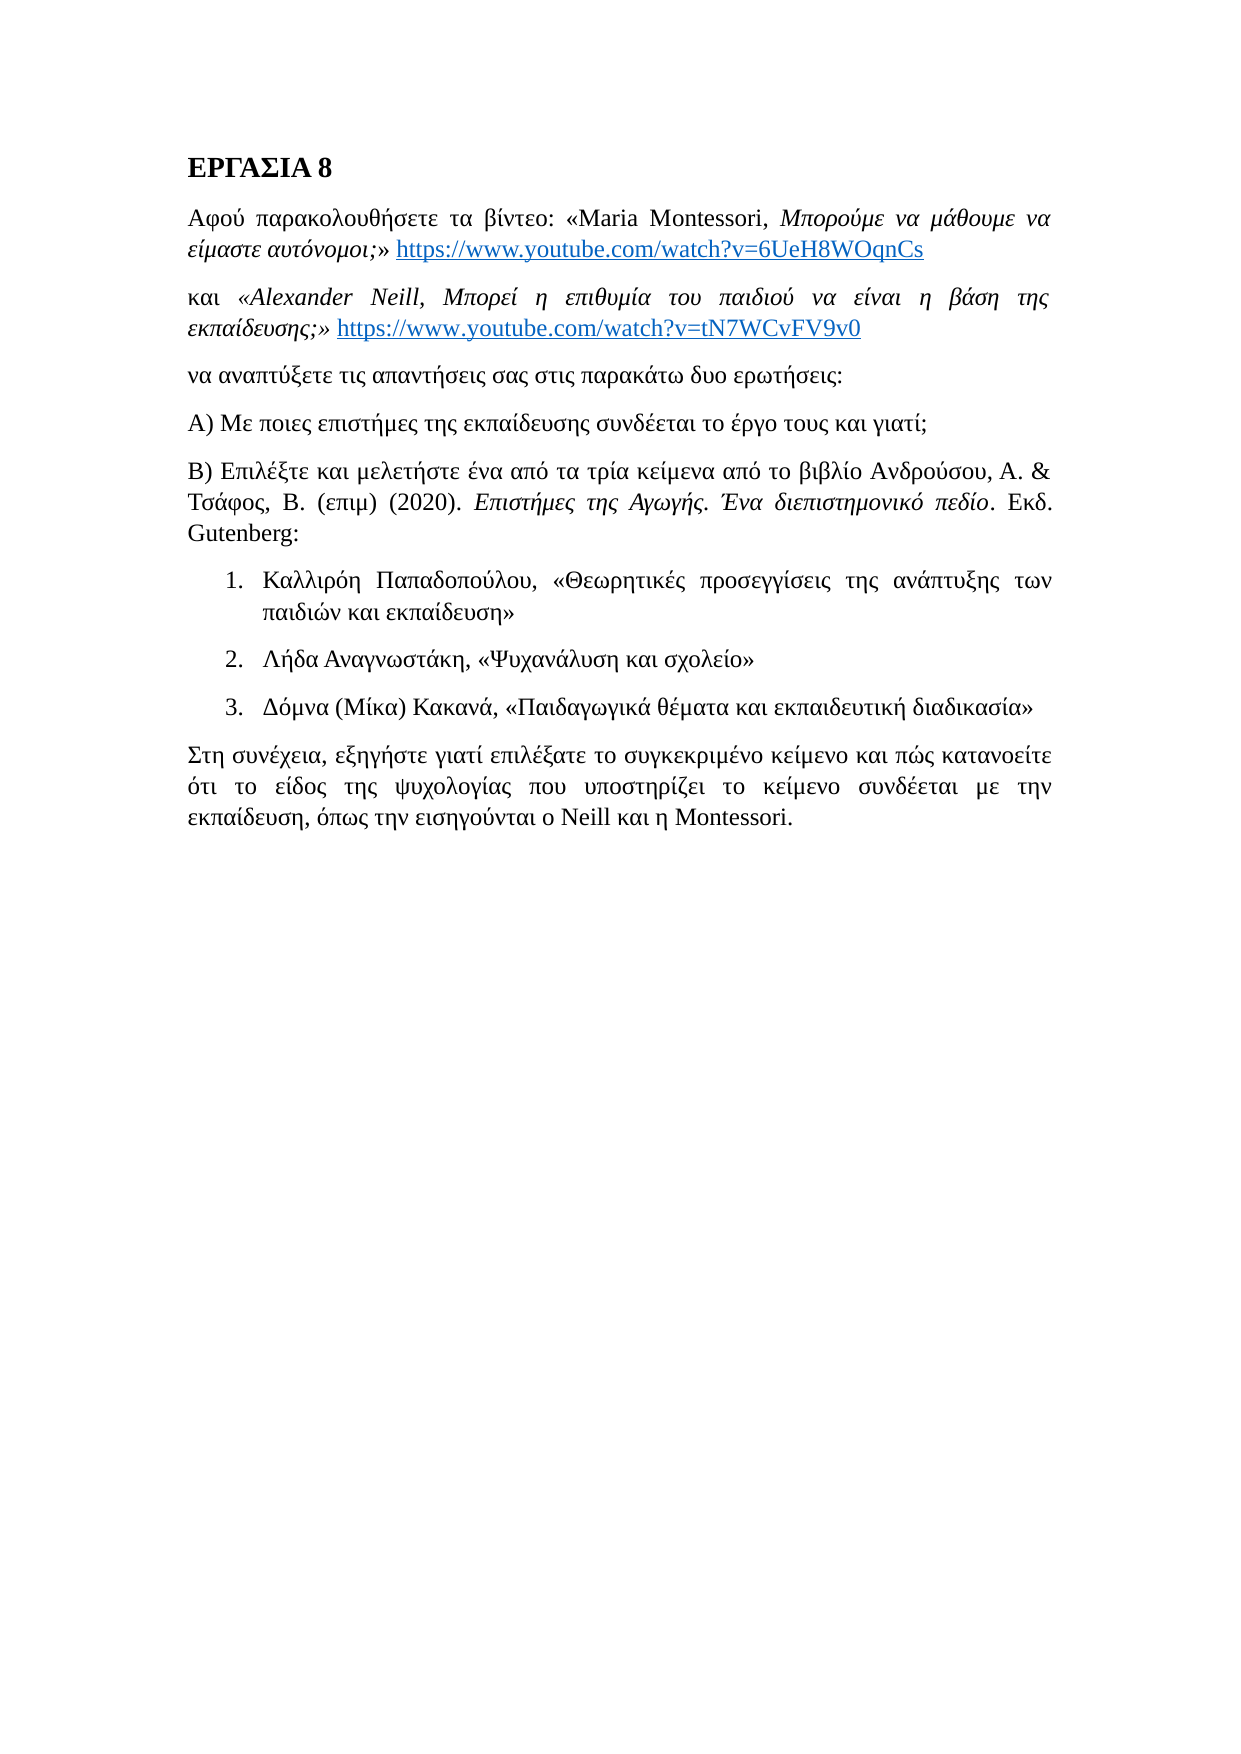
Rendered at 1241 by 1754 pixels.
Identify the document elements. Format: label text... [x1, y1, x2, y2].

list Δόμνα (Μίκα) Κακανά, «Παιδαγωγικά θέματα και εκπαιδευτική διαδικασία» [225, 692, 1053, 721]
text και «Alexander Neill, Μπορεί η επιθυμία του παιδιού να είναι η βάση της εκπαίδευσης;» https://www.youtube.com/watch?v=tN7WCvFV9v0 [187, 282, 1053, 341]
text Β) Επιλέξτε και μελετήστε ένα από τα τρία κείμενα από το βιβλίο Aνδρούσου, Α. & Τσάφος, Β. (επιμ) (2020). Επιστήμες της Αγωγής. Ένα διεπιστημονικό πεδίο. Εκδ. Gutenberg: [187, 456, 1053, 547]
text ΕΡΓΑΣΙΑ 8 [187, 150, 1053, 183]
text Αφού παρακολουθήσετε τα βίντεο: «Maria Montessori, Μπορούμε να μάθουμε να είμαστε αυτόνομοι;» https://www.youtube.com/watch?v=6UeH8WOqnCs [187, 203, 1053, 263]
text Στη συνέχεια, εξηγήστε γιατί επιλέξατε το συγκεκριμένο κείμενο και πώς κατανοείτε ότι το είδος της ψυχολογίας που υποστηρίζει το κείμενο συνδέεται με την εκπαίδευση, όπως την εισηγούνται ο Neill και η Montessori. [187, 740, 1053, 831]
text να αναπτύξετε τις απαντήσεις σας στις παρακάτω δυο ερωτήσεις: [187, 360, 1053, 389]
list Καλλιρόη Παπαδοπούλου, «Θεωρητικές προσεγγίσεις της ανάπτυξης των παιδιών και εκπαίδευση» [225, 566, 1053, 625]
text Α) Με ποιες επιστήμες της εκπαίδευσης συνδέεται το έργο τους και γιατί; [187, 408, 1053, 437]
list Λήδα Αναγνωστάκη, «Ψυχανάλυση και σχολείο» [225, 644, 1053, 673]
